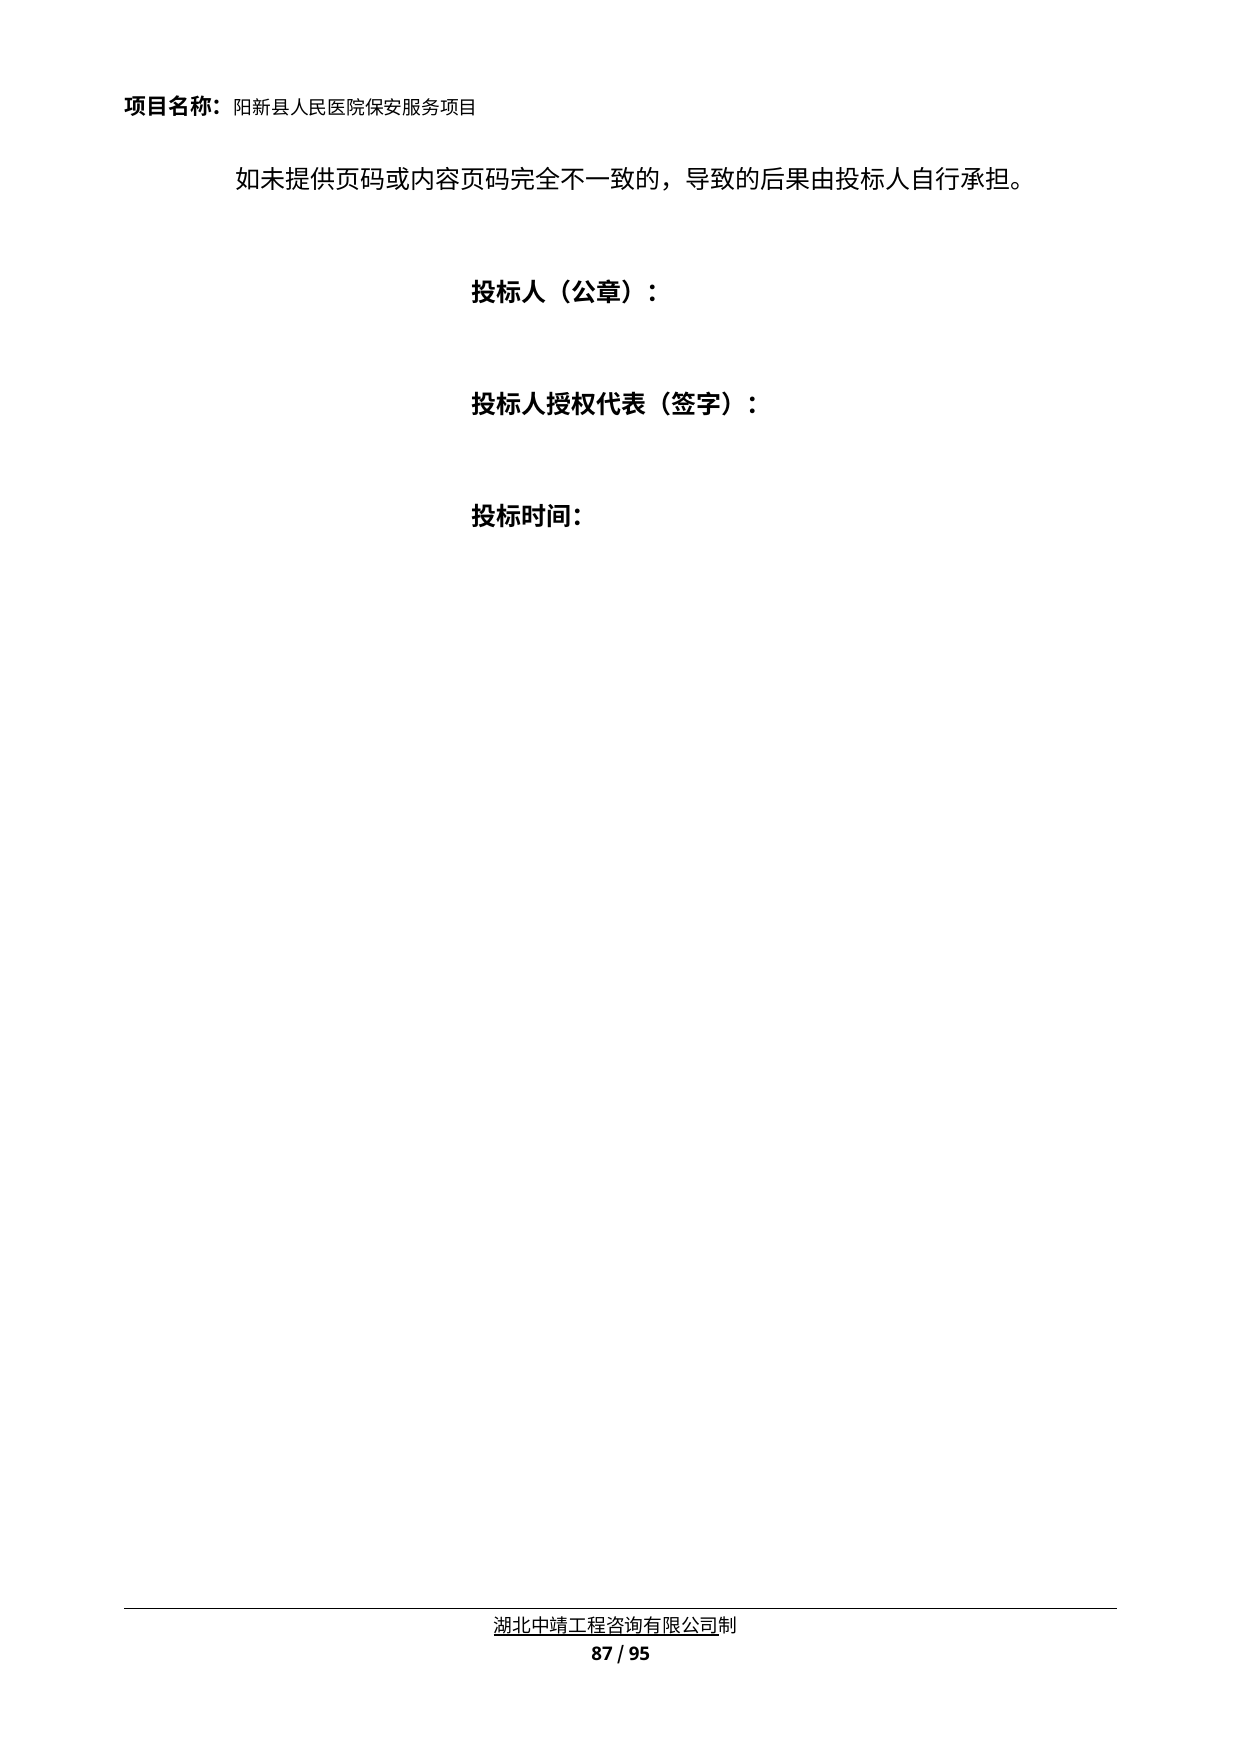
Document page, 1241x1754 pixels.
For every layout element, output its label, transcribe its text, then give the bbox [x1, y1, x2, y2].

text 投标时间： [124, 482, 1116, 547]
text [198, 145, 1116, 210]
text 投标人（公章）： [124, 258, 1116, 323]
text 投标人授权代表（签字）： [124, 370, 1116, 435]
